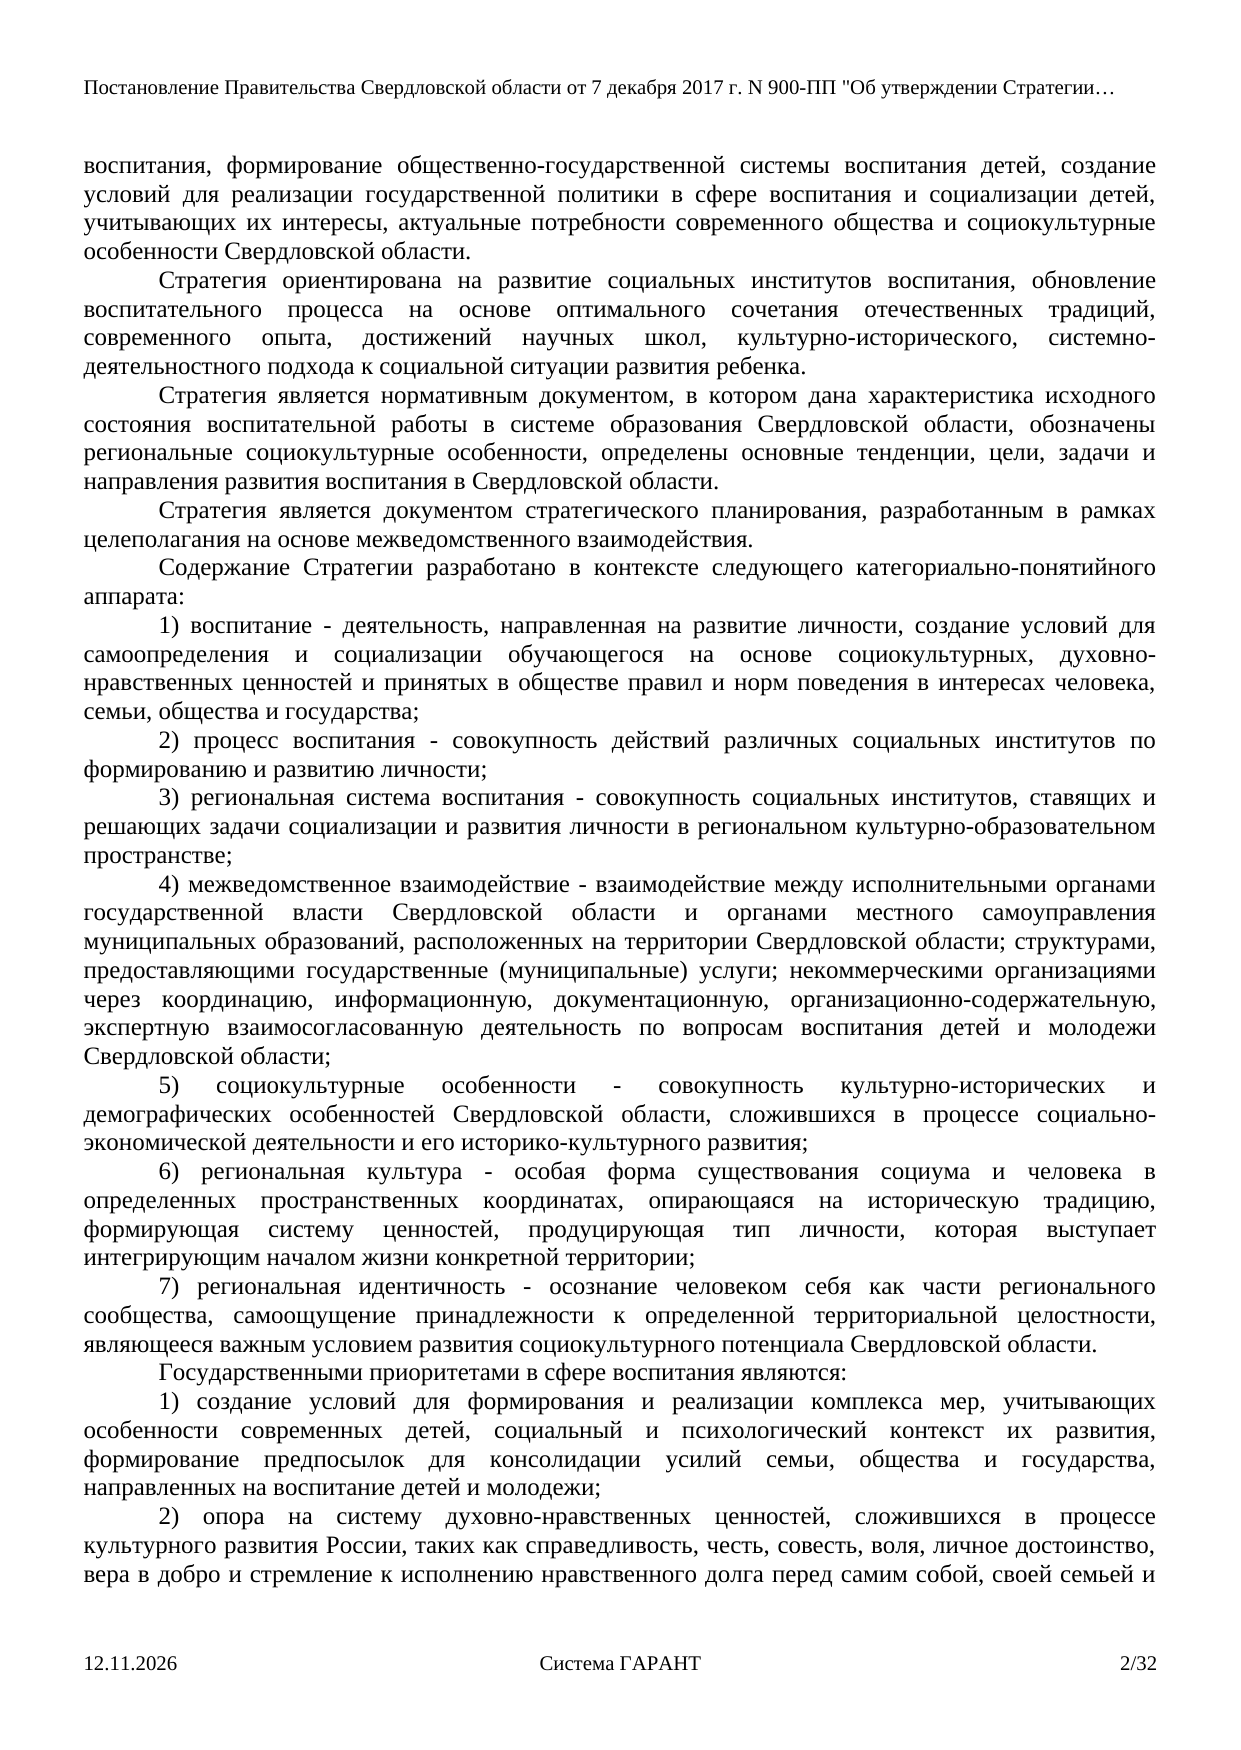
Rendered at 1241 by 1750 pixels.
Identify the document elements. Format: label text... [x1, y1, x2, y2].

text 5) социокультурные особенности - совокупность культурно-исторических и демографических особенностей Свердловской области, сложившихся в процессе социально-экономической деятельности и его историко-культурного развития; [83, 1070, 1157, 1156]
text Содержание Стратегии разработано в контексте следующего категориально-понятийного аппарата: [83, 552, 1157, 610]
text Стратегия является документом стратегического планирования, разработанным в рамках целеполагания на основе межведомственного взаимодействия. [83, 495, 1157, 552]
text Государственными приоритетами в сфере воспитания являются: [83, 1357, 1157, 1386]
text 2) процесс воспитания - совокупность действий различных социальных институтов по формированию и развитию личности; [83, 725, 1157, 782]
text 6) региональная культура - особая форма существования социума и человека в определенных пространственных координатах, опирающаяся на историческую традицию, формирующая систему ценностей, продуцирующая тип личности, которая выступает интегрирующим началом жизни конкретной территории; [83, 1156, 1157, 1271]
text Стратегия является нормативным документом, в котором дана характеристика исходного состояния воспитательной работы в системе образования Свердловской области, обозначены региональные социокультурные особенности, определены основные тенденции, цели, задачи и направления развития воспитания в Свердловской области. [83, 380, 1157, 495]
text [83, 1501, 1157, 1587]
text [83, 150, 1157, 265]
text 1) воспитание - деятельность, направленная на развитие личности, создание условий для самоопределения и социализации обучающегося на основе социокультурных, духовно-нравственных ценностей и принятых в обществе правил и норм поведения в интересах человека, семьи, общества и государства; [83, 610, 1157, 725]
text 7) региональная идентичность - осознание человеком себя как части регионального сообщества, самоощущение принадлежности к определенной территориальной целостности, являющееся важным условием развития социокультурного потенциала Свердловской области. [83, 1271, 1157, 1357]
text 1) создание условий для формирования и реализации комплекса мер, учитывающих особенности современных детей, социальный и психологический контекст их развития, формирование предпосылок для консолидации усилий семьи, общества и государства, направленных на воспитание детей и молодежи; [83, 1386, 1157, 1501]
text 3) региональная система воспитания - совокупность социальных институтов, ставящих и решающих задачи социализации и развития личности в региональном культурно-образовательном пространстве; [83, 782, 1157, 869]
text Стратегия ориентирована на развитие социальных институтов воспитания, обновление воспитательного процесса на основе оптимального сочетания отечественных традиций, современного опыта, достижений научных школ, культурно-исторического, системно-деятельностного подхода к социальной ситуации развития ребенка. [83, 265, 1157, 380]
text 4) межведомственное взаимодействие - взаимодействие между исполнительными органами государственной власти Свердловской области и органами местного самоуправления муниципальных образований, расположенных на территории Свердловской области; структурами, предоставляющими государственные (муниципальные) услуги; некоммерческими организациями через координацию, информационную, документационную, организационно-содержательную, экспертную взаимосогласованную деятельность по вопросам воспитания детей и молодежи Свердловской области; [83, 869, 1157, 1070]
